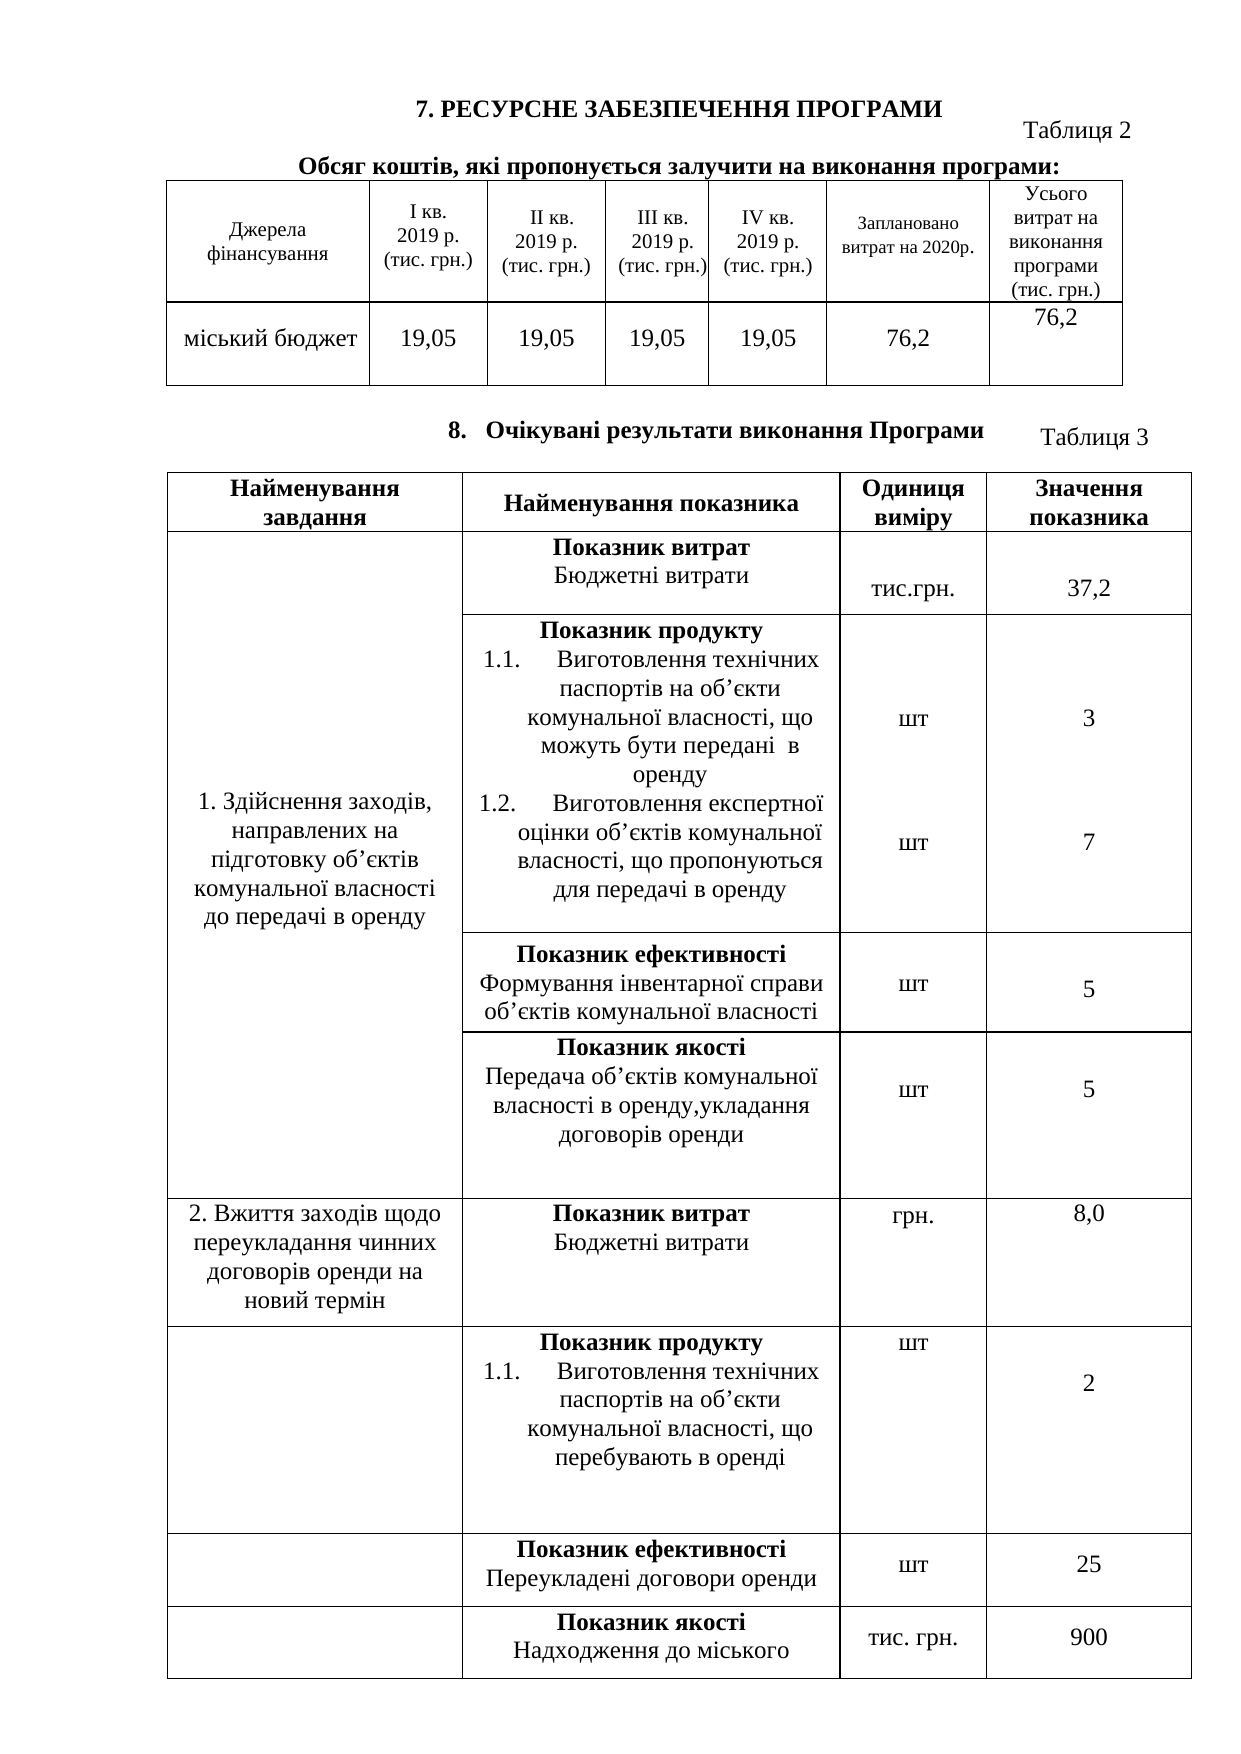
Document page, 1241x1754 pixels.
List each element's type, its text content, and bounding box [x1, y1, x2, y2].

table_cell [463, 1607, 839, 1678]
table_cell 19,05 [709, 303, 826, 385]
title Очікувані результати виконання Програми [251, 415, 1025, 443]
table_cell 25 [987, 1534, 1191, 1606]
table_header ІІІ кв. 2019 р. (тис. грн.) [606, 181, 708, 301]
table_header IV кв. 2019 р. (тис. грн.) [709, 181, 826, 301]
table_header І кв. 2019 р. (тис. грн.) [370, 181, 487, 301]
table_cell міський бюджет [167, 303, 369, 385]
table_cell 8,0 [987, 1199, 1191, 1326]
table_header Найменування показника [463, 473, 839, 531]
table_header Найменування завдання [168, 473, 462, 531]
table_cell шт [841, 1534, 986, 1606]
table_cell 19,05 [606, 303, 708, 385]
table_cell 3 7 [987, 615, 1191, 932]
table_cell Показник ефективності Переукладені договори оренди [463, 1534, 839, 1606]
table_cell 76,2 [990, 303, 1122, 385]
table_cell [168, 1534, 462, 1606]
table_cell 2. Вжиття заходів щодо переукладання чинних договорів оренди на новий термін [168, 1199, 462, 1326]
table_cell 2 [987, 1327, 1191, 1533]
table_header Заплановано витрат на 2020р. [827, 181, 989, 301]
table_cell Показник продукту Виготовлення технічних паспортів на об’єкти комунальної власності, що можуть бути передані в оренду Виготовлення експертної оцінки об’єктів комунальної власності, що пропонуються для передачі в оренду [463, 615, 839, 932]
table_cell 76,2 [827, 303, 989, 385]
table_cell шт [841, 933, 986, 1031]
table_header II кв. 2019 р. (тис. грн.) [488, 181, 605, 301]
table_cell грн. [841, 1199, 986, 1326]
table_cell [168, 1327, 462, 1533]
table_cell 5 [987, 933, 1191, 1031]
text 7. РЕСУРСНЕ ЗАБЕЗПЕЧЕННЯ ПРОГРАМИ [177, 94, 1181, 122]
table_cell 19,05 [370, 303, 487, 385]
table_cell 19,05 [488, 303, 605, 385]
table_cell 900 [987, 1607, 1191, 1678]
table_cell Показник витрат Бюджетні витрати [463, 532, 839, 614]
table_cell тис.грн. [841, 532, 986, 614]
table_cell шт [841, 1033, 986, 1197]
table_header Усього витрат на виконання програми (тис. грн.) [990, 181, 1122, 301]
table_cell Показник продукту Виготовлення технічних паспортів на об’єкти комунальної власності, що перебувають в оренді [463, 1327, 839, 1533]
table_cell Показник якості Передача об’єктів комунальної власності в оренду,укладання договорів оренди [463, 1033, 839, 1197]
table_cell Показник ефективності Формування інвентарної справи об’єктів комунальної власності [463, 933, 839, 1031]
text Обсяг коштів, які пропонується залучити на виконання програми: [177, 151, 1181, 180]
table_cell 1. Здійснення заходів, направлених на підготовку об’єктів комунальної власності до передачі в оренду [168, 532, 462, 1197]
table_header Значення показника [987, 473, 1191, 531]
table_cell 37,2 [987, 532, 1191, 614]
table_cell шт шт [841, 615, 986, 932]
table_cell 5 [987, 1033, 1191, 1197]
table_cell [168, 1607, 462, 1678]
table_cell шт [841, 1327, 986, 1533]
table_cell Показник витрат Бюджетні витрати [463, 1199, 839, 1326]
table_header Джерела фінансування [167, 181, 369, 301]
table_header Одиниця виміру [841, 473, 986, 531]
table_cell тис. грн. [841, 1607, 986, 1678]
